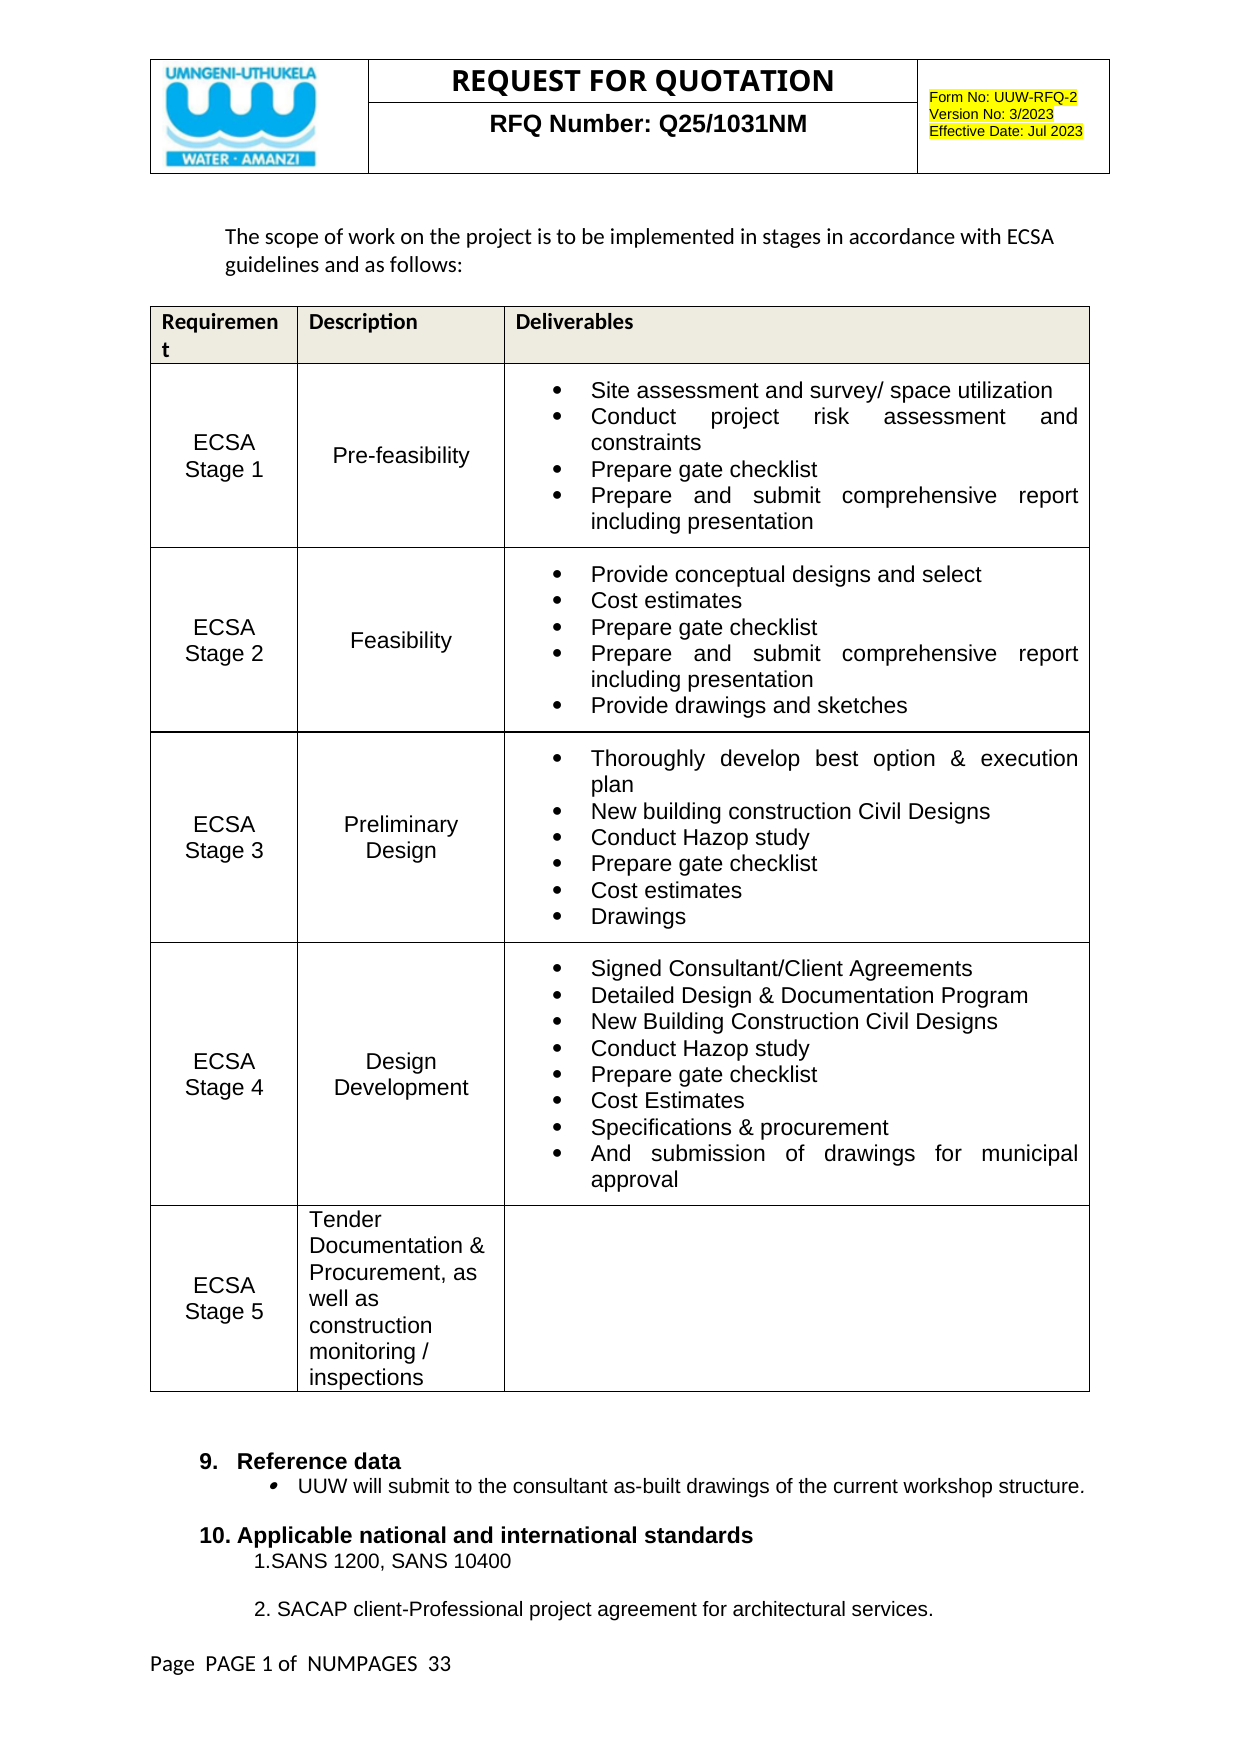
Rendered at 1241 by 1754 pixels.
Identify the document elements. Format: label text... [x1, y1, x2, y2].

table_cell ECSA Stage 4 [151, 943, 297, 1205]
table_cell [505, 1206, 1089, 1391]
table_cell Pre-feasibility [298, 364, 504, 547]
table_cell Provide conceptual designs and select Cost estimates Prepare gate checklist Prepare and submit comprehensive report including presentation Provide drawings and sketches [505, 548, 1089, 731]
table_header Deliverables [505, 307, 1089, 363]
table_cell ECSA Stage 1 [151, 364, 297, 547]
subtitle Reference data [199, 1448, 1090, 1474]
table_cell Thoroughly develop best option & execution plan New building construction Civil Designs Conduct Hazop study Prepare gate checklist Cost estimates Drawings [505, 733, 1089, 942]
table_cell ECSA Stage 3 [151, 733, 297, 942]
text 2. SACAP client-Professional project agreement for architectural services. [225, 1596, 1090, 1620]
table_header Requirement [151, 307, 297, 363]
table_cell Preliminary Design [298, 733, 504, 942]
table_cell Signed Consultant/Client Agreements Detailed Design & Documentation Program New Building Construction Civil Designs Conduct Hazop study Prepare gate checklist Cost Estimates Specifications & procurement And submission of drawings for municipal approval [505, 943, 1089, 1205]
table_cell ECSA Stage 2 [151, 548, 297, 731]
table_cell Design Development [298, 943, 504, 1205]
subtitle Applicable national and international standards [199, 1522, 1090, 1548]
table_cell Tender Documentation & Procurement, as well as construction monitoring / inspections [298, 1206, 504, 1391]
text 1.SANS 1200, SANS 10400 [253, 1548, 1090, 1572]
text The scope of work on the project is to be implemented in stages in accordance with ECSA guidelines and as follows: [225, 222, 1090, 278]
table_header Description [298, 307, 504, 363]
table_cell ECSA Stage 5 [151, 1206, 297, 1391]
table_cell Site assessment and survey/ space utilization Conduct project risk assessment and constraints Prepare gate checklist Prepare and submit comprehensive report including presentation [505, 364, 1089, 547]
list UUW will submit to the consultant as-built drawings of the current workshop structure. [268, 1474, 1090, 1498]
table_cell Feasibility [298, 548, 504, 731]
